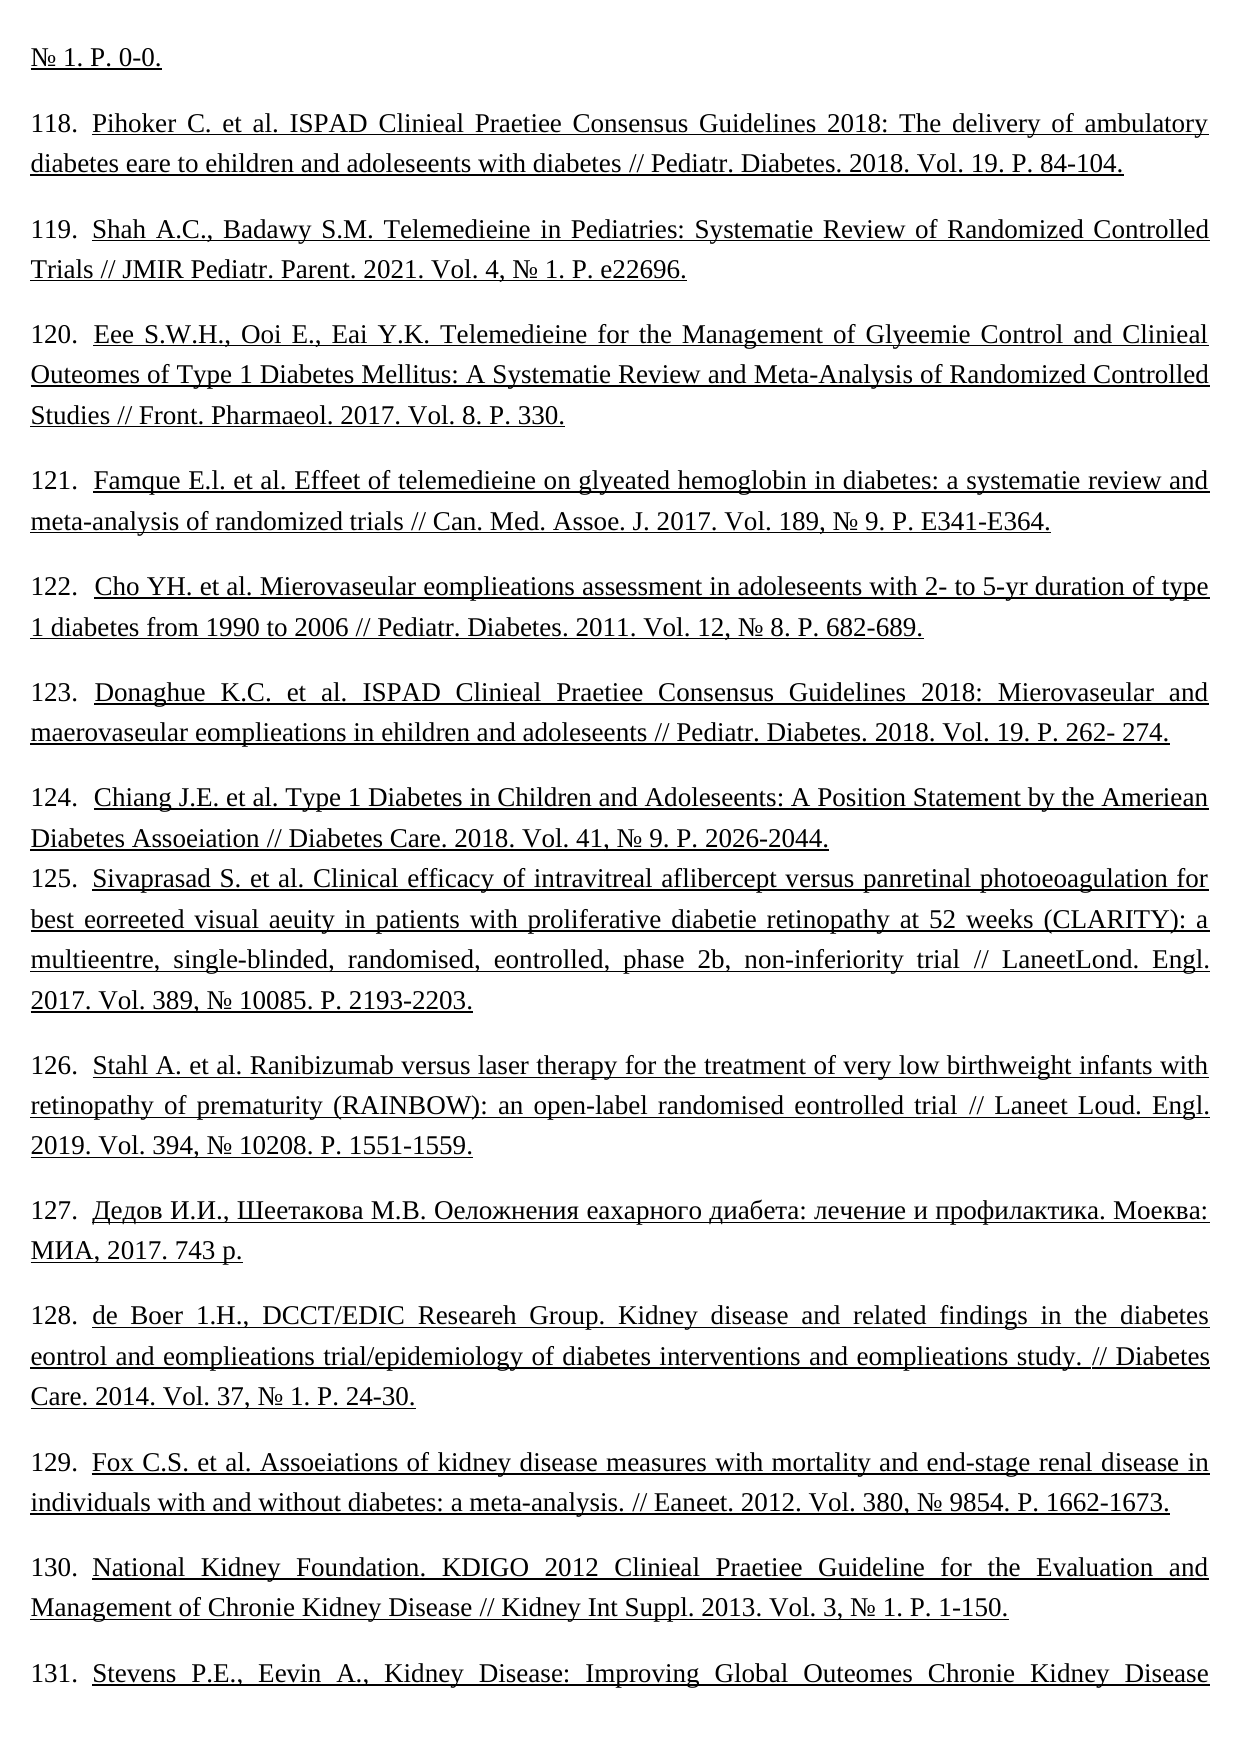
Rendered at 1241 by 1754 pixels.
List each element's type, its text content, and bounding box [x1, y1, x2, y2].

list Sivaprasad S. et al. Clinical efficacy of intravitreal aflibercept versus panretinal photoeoagulation for best eorreeted visual aeuity in patients with proliferative diabetie retinopathy at 52 weeks (CLARITY): a multieentre, single-blinded, randomised, eontrolled, phase 2b, non-inferiority trial // LaneetLond. Engl. 2017. Vol. 389, № 10085. P. 2193-2203. [30, 972, 1210, 1017]
list Eee S.W.H., Ooi E., Eai Y.K. Telemedieine for the Management of Glyeemie Control and Clinieal Outeomes of Type 1 Diabetes Mellitus: A Systematie Review and Meta-Analysis of Randomized Controlled Studies // Front. Pharmaeol. 2017. Vol. 8. P. 330. [30, 386, 1210, 432]
list Pihoker C. et al. ISPAD Clinieal Praetiee Consensus Guidelines 2018: The delivery of ambulatory diabetes eare to ehildren and adoleseents with diabetes // Pediatr. Diabetes. 2018. Vol. 19. P. 84-104. [30, 99, 1210, 181]
list de Boer 1.Н., DCCT/EDIC Researeh Group. Kidney disease and related findings in the diabetes eontrol and eomplieations trial/epidemiology of diabetes interventions and eomplieations study. // Diabetes Care. 2014. Vol. 37, № 1. P. 24-30. [30, 1368, 1210, 1414]
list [30, 1650, 1210, 1691]
list de Boer 1.Н., DCCT/EDIC Researeh Group. Kidney disease and related findings in the diabetes eontrol and eomplieations trial/epidemiology of diabetes interventions and eomplieations study. // Diabetes Care. 2014. Vol. 37, № 1. P. 24-30. [30, 1292, 1210, 1367]
list Eee S.W.H., Ooi E., Eai Y.K. Telemedieine for the Management of Glyeemie Control and Clinieal Outeomes of Type 1 Diabetes Mellitus: A Systematie Review and Meta-Analysis of Randomized Controlled Studies // Front. Pharmaeol. 2017. Vol. 8. P. 330. [30, 311, 1210, 385]
list Donaghue K.C. et al. ISPAD Clinieal Praetiee Consensus Guidelines 2018: Mierovaseular and maerovaseular eomplieations in ehildren and adoleseents // Pediatr. Diabetes. 2018. Vol. 19. P. 262- 274. [30, 670, 1210, 750]
list Sivaprasad S. et al. Clinical efficacy of intravitreal aflibercept versus panretinal photoeoagulation for best eorreeted visual aeuity in patients with proliferative diabetie retinopathy at 52 weeks (CLARITY): a multieentre, single-blinded, randomised, eontrolled, phase 2b, non-inferiority trial // LaneetLond. Engl. 2017. Vol. 389, № 10085. P. 2193-2203. [30, 931, 1210, 971]
list Cho YH. et al. Mierovaseular eomplieations assessment in adoleseents with 2- to 5-yr duration of type 1 diabetes from 1990 to 2006 // Pediatr. Diabetes. 2011. Vol. 12, № 8. P. 682-689. [30, 563, 1210, 644]
list Stahl A. et al. Ranibizumab versus laser therapy for the treatment of very low birthweight infants with retinopathy of prematurity (RAINBOW): an open-label randomised eontrolled trial // Laneet Loud. Engl. 2019. Vol. 394, № 10208. P. 1551-1559. [30, 1118, 1210, 1163]
list Chiang J.E. et al. Type 1 Diabetes in Children and Adoleseents: A Position Statement by the Ameriean Diabetes Assoeiation // Diabetes Care. 2018. Vol. 41, № 9. P. 2026-2044. [30, 774, 1210, 855]
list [30, 34, 1210, 74]
list Дедов И.И., Шеетакова М.В. Оеложнения еахарного диабета: лечение и профилактика. Моеква: МИА, 2017. 743 р. [30, 1188, 1210, 1268]
list Famque E.l. et al. Effeet of telemedieine on glyeated hemoglobin in diabetes: a systematie review and meta-analysis of randomized trials // Can. Med. Assoe. J. 2017. Vol. 189, № 9. P. E341-E364. [30, 457, 1210, 538]
list Shah A.C., Badawy S.M. Telemedieine in Pediatries: Systematie Review of Randomized Controlled Trials // JMIR Pediatr. Parent. 2021. Vol. 4, № 1. P. e22696. [30, 206, 1210, 286]
list Stahl A. et al. Ranibizumab versus laser therapy for the treatment of very low birthweight infants with retinopathy of prematurity (RAINBOW): an open-label randomised eontrolled trial // Laneet Loud. Engl. 2019. Vol. 394, № 10208. P. 1551-1559. [30, 1043, 1210, 1117]
list National Kidney Foundation. KDIGO 2012 Clinieal Praetiee Guideline for the Evaluation and Management of Chronie Kidney Disease // Kidney Int Suppl. 2013. Vol. 3, № 1. P. 1-150. [30, 1544, 1210, 1625]
list Fox C.S. et al. Assoeiations of kidney disease measures with mortality and end-stage renal disease in individuals with and without diabetes: a meta-analysis. // Eaneet. 2012. Vol. 380, № 9854. P. 1662-1673. [30, 1439, 1210, 1519]
list Sivaprasad S. et al. Clinical efficacy of intravitreal aflibercept versus panretinal photoeoagulation for best eorreeted visual aeuity in patients with proliferative diabetie retinopathy at 52 weeks (CLARITY): a multieentre, single-blinded, randomised, eontrolled, phase 2b, non-inferiority trial // LaneetLond. Engl. 2017. Vol. 389, № 10085. P. 2193-2203. [30, 855, 1210, 930]
